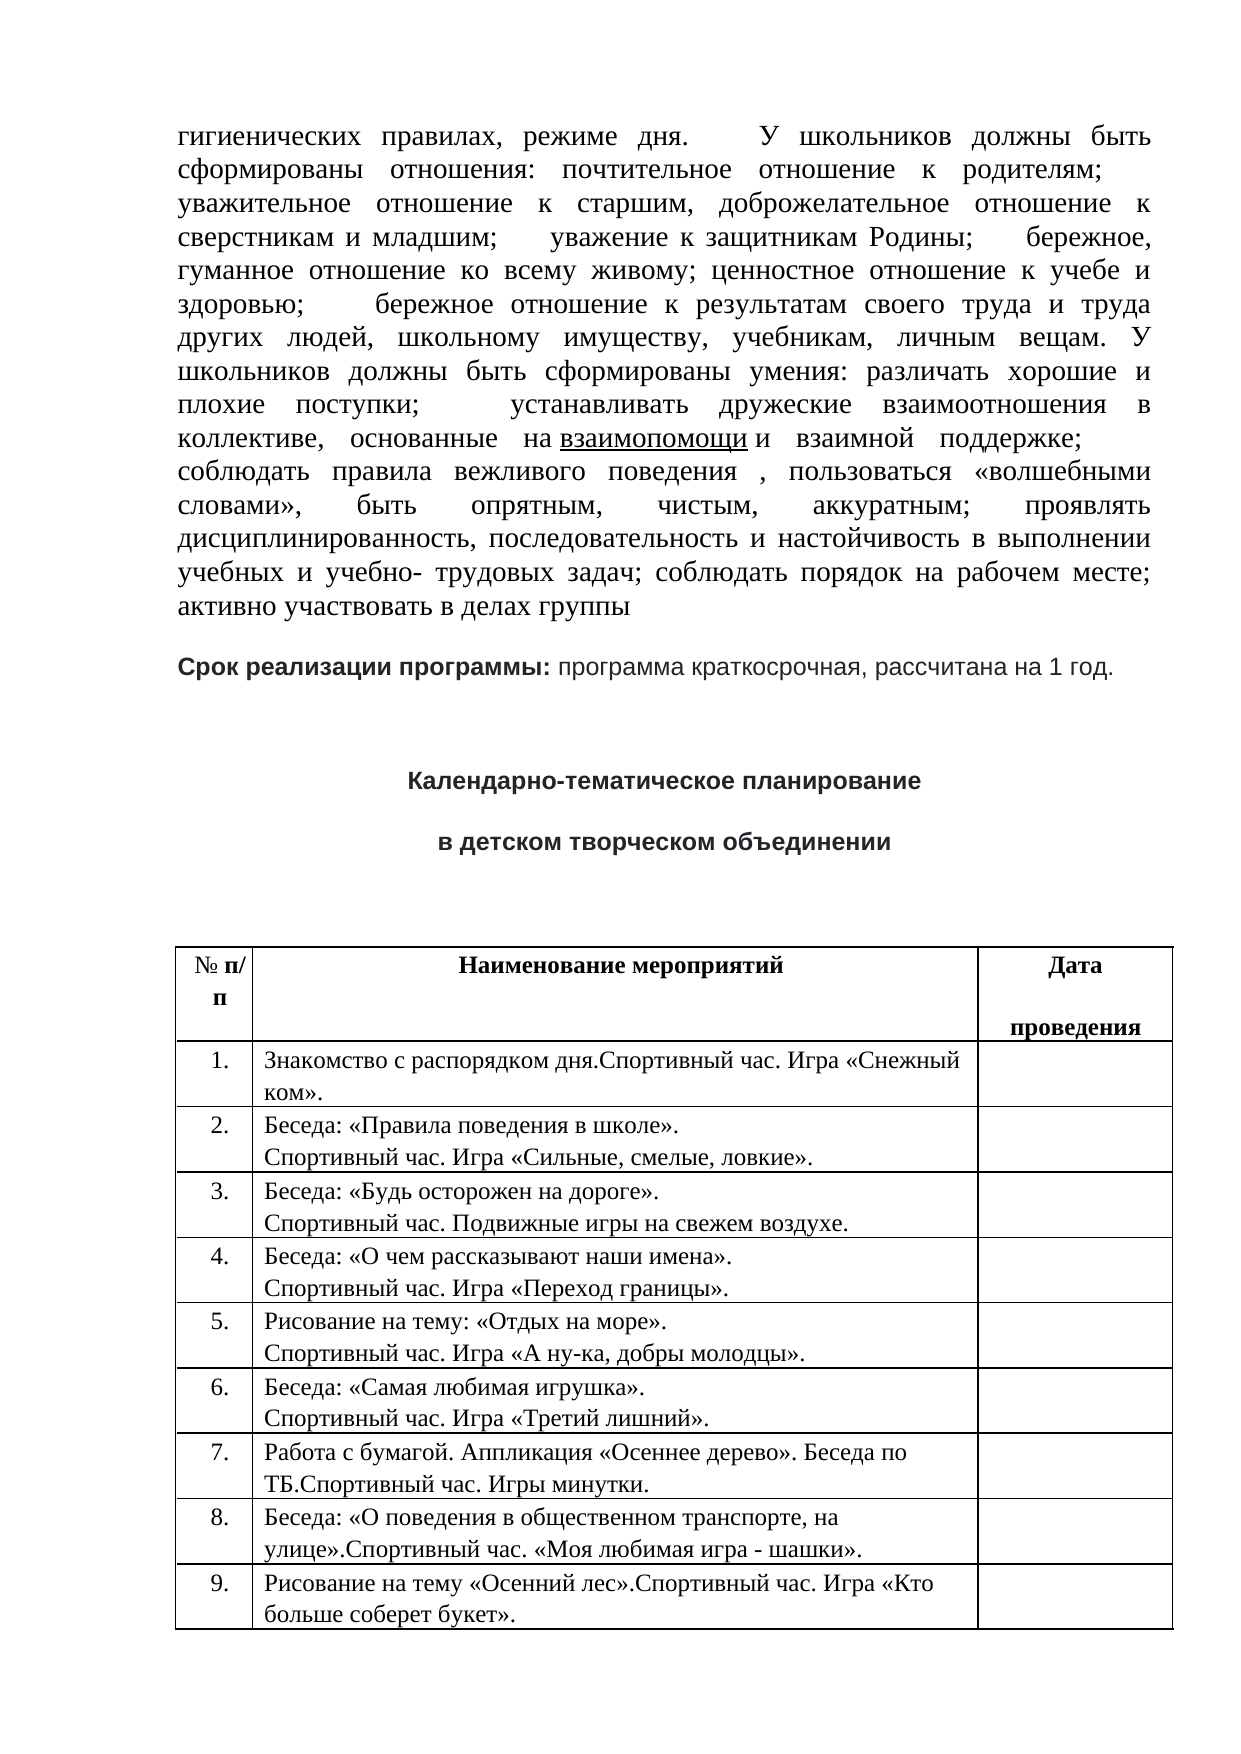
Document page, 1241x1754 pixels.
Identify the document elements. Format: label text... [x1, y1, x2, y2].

text в детском творческом объединении [177, 824, 1152, 856]
table_cell [979, 1107, 1172, 1171]
table_cell Рисование на тему «Осенний лес».Спортивный час. Игра «Кто больше соберет букет». [253, 1565, 977, 1628]
text Календарно-тематическое планирование [177, 763, 1152, 795]
table_cell 7. [176, 1433, 252, 1498]
table_header № п/п [176, 948, 252, 1040]
table_cell 5. [176, 1303, 252, 1367]
table_cell [979, 1173, 1172, 1236]
table_cell Рисование на тему: «Отдых на море». Спортивный час. Игра «А ну-ка, добры молодцы». [253, 1303, 977, 1367]
table_cell 3. [176, 1172, 252, 1236]
table_cell Беседа: «Правила поведения в школе». Спортивный час. Игра «Сильные, смелые, ловкие». [253, 1107, 977, 1171]
table_cell [979, 1434, 1172, 1498]
table_cell Беседа: «Будь осторожен на дороге». Спортивный час. Подвижные игры на свежем воздухе. [253, 1173, 977, 1236]
table_cell 4. [176, 1238, 252, 1302]
table_cell [979, 1042, 1172, 1106]
table_cell [979, 1565, 1172, 1628]
table_cell 1. [176, 1041, 252, 1106]
table_cell [979, 1499, 1172, 1563]
table_cell 2. [176, 1107, 252, 1171]
text Срок реализации программы: программа краткосрочная, рассчитана на 1 год. [177, 649, 1152, 681]
table_cell [979, 1303, 1172, 1367]
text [177, 118, 1152, 621]
table_cell Беседа: «Самая любимая игрушка». Спортивный час. Игра «Третий лишний». [253, 1369, 977, 1432]
table_cell Знакомство с распорядком дня.Спортивный час. Игра «Снежный ком». [253, 1042, 977, 1106]
table_cell 9. [176, 1564, 252, 1628]
table_cell 8. [176, 1499, 252, 1563]
table_header Наименование мероприятий [253, 948, 977, 1040]
table_cell Работа с бумагой. Аппликация «Осеннее дерево». Беседа по ТБ.Спортивный час. Игры минутки. [253, 1434, 977, 1498]
table_cell 6. [176, 1368, 252, 1432]
table_cell [979, 1238, 1172, 1302]
table_cell Беседа: «О поведения в общественном транспорте, на улице».Спортивный час. «Моя любимая игра - шашки». [253, 1499, 977, 1563]
table_cell Беседа: «О чем рассказывают наши имена». Спортивный час. Игра «Переход границы». [253, 1238, 977, 1302]
table_cell [979, 1369, 1172, 1432]
table_header Дата проведения [979, 948, 1172, 1040]
